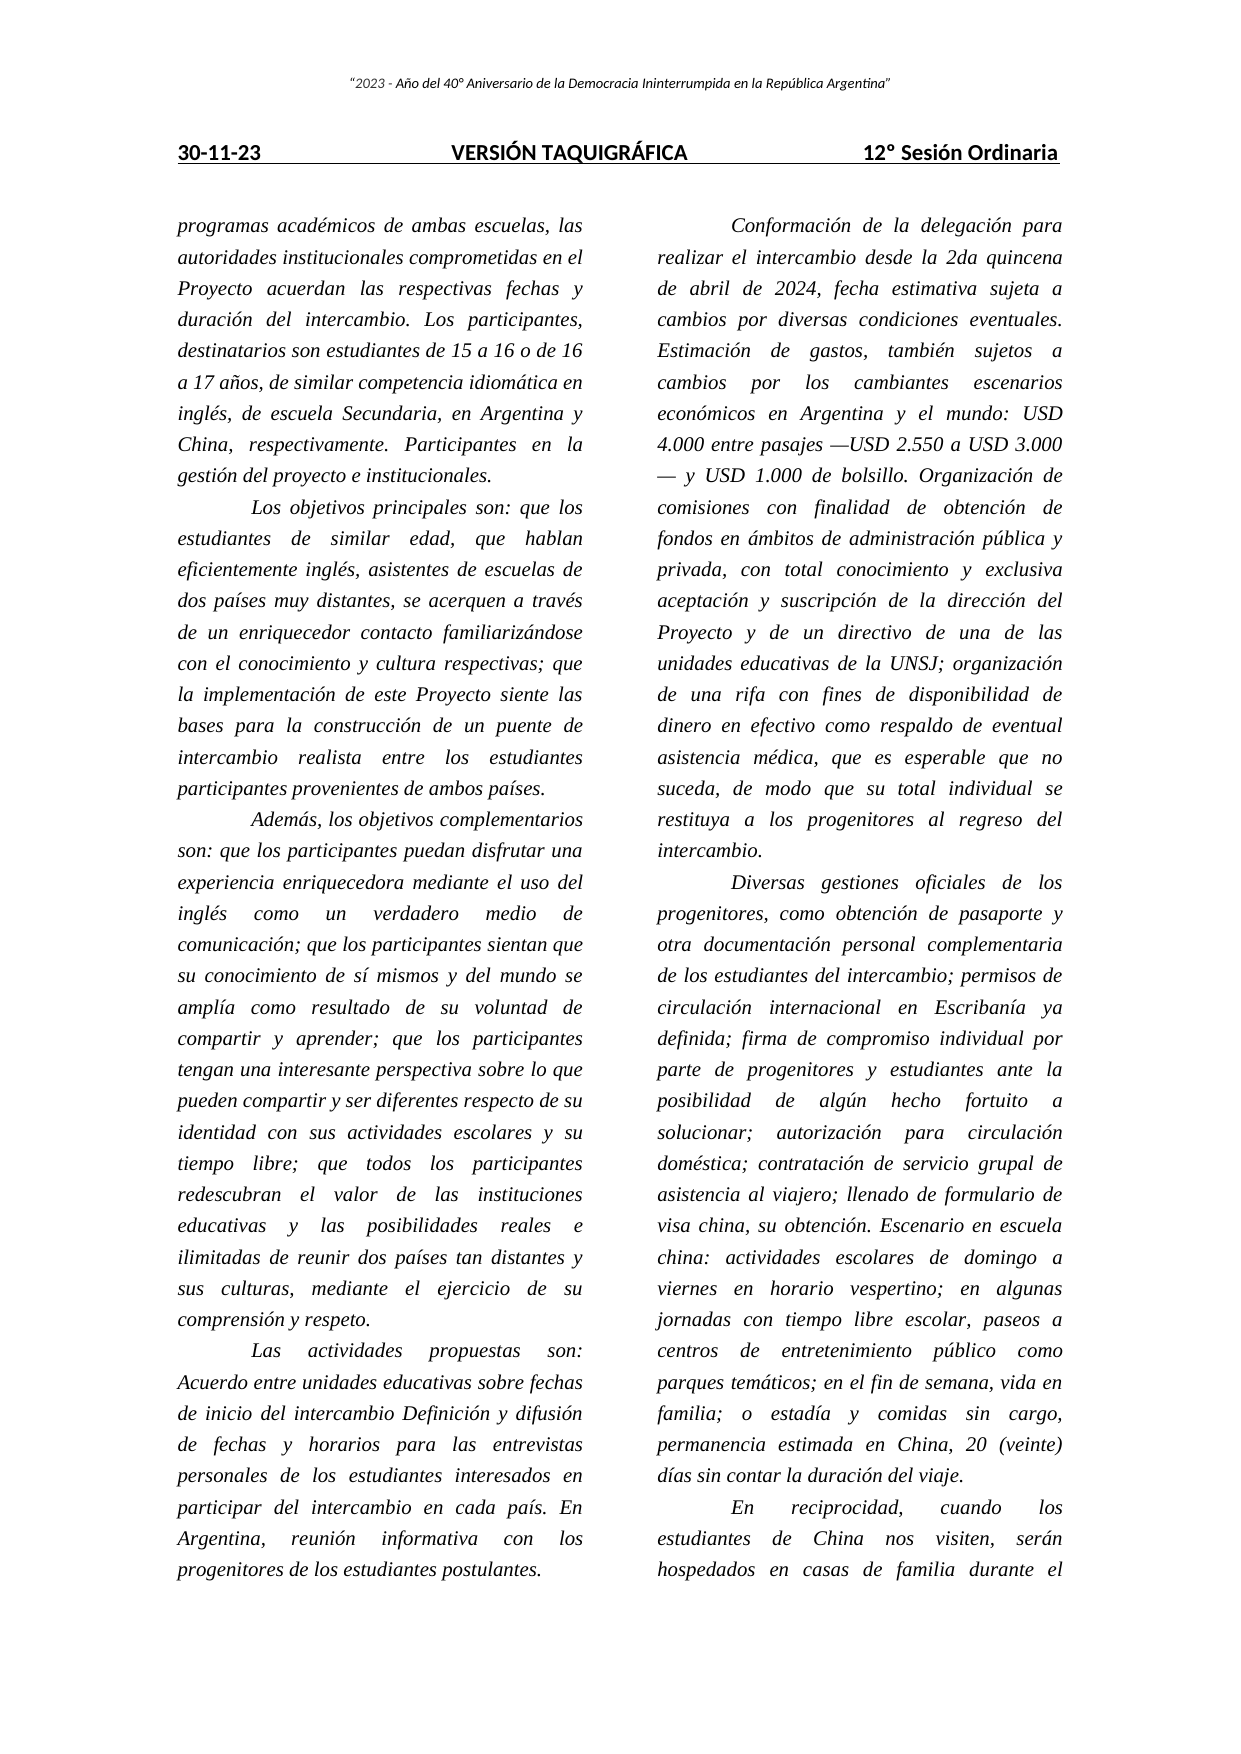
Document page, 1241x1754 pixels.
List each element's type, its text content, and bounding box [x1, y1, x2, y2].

text Además, los objetivos complementarios son: que los participantes puedan disfrutar una experiencia enriquecedora mediante el uso del inglés como un verdadero medio de comunicación; que los participantes sientan que su conocimiento de sí mismos y del mundo se amplía como resultado de su voluntad de compartir y aprender; que los participantes tengan una interesante perspectiva sobre lo que pueden compartir y ser diferentes respecto de su identidad con sus actividades escolares y su tiempo libre; que todos los participantes redescubran el valor de las instituciones educativas y las posibilidades reales e ilimitadas de reunir dos países tan distantes y sus culturas, mediante el ejercicio de su comprensión y respeto. [177, 807, 583, 1331]
text Las actividades propuestas son: Acuerdo entre unidades educativas sobre fechas de inicio del intercambio Definición y difusión de fechas y horarios para las entrevistas personales de los estudiantes interesados en participar del intercambio en cada país. En Argentina, reunión informativa con los progenitores de los estudiantes postulantes. [177, 1338, 583, 1581]
text Conformación de la delegación para realizar el intercambio desde la 2da quincena de abril de 2024, fecha estimativa sujeta a cambios por diversas condiciones eventuales. Estimación de gastos, también sujetos a cambios por los cambiantes escenarios económicos en Argentina y el mundo: USD 4.000 entre pasajes —USD 2.550 a USD 3.000— y USD 1.000 de bolsillo. Organización de comisiones con finalidad de obtención de fondos en ámbitos de administración pública y privada, con total conocimiento y exclusiva aceptación y suscripción de la dirección del Proyecto y de un directivo de una de las unidades educativas de la UNSJ; organización de una rifa con fines de disponibilidad de dinero en efectivo como respaldo de eventual asistencia médica, que es esperable que no suceda, de modo que su total individual se restituya a los progenitores al regreso del intercambio. [657, 213, 1063, 862]
text Diversas gestiones oficiales de los progenitores, como obtención de pasaporte y otra documentación personal complementaria de los estudiantes del intercambio; permisos de circulación internacional en Escribanía ya definida; firma de compromiso individual por parte de progenitores y estudiantes ante la posibilidad de algún hecho fortuito a solucionar; autorización para circulación doméstica; contratación de servicio grupal de asistencia al viajero; llenado de formulario de visa china, su obtención. Escenario en escuela china: actividades escolares de domingo a viernes en horario vespertino; en algunas jornadas con tiempo libre escolar, paseos a centros de entretenimiento público como parques temáticos; en el fin de semana, vida en familia; o estadía y comidas sin cargo, permanencia estimada en China, 20 (veinte) días sin contar la duración del viaje. [657, 870, 1063, 1487]
text Los objetivos principales son: que los estudiantes de similar edad, que hablan eficientemente inglés, asistentes de escuelas de dos países muy distantes, se acerquen a través de un enriquecedor contacto familiarizándose con el conocimiento y cultura respectivas; que la implementación de este Proyecto siente las bases para la construcción de un puente de intercambio realista entre los estudiantes participantes provenientes de ambos países. [177, 495, 583, 800]
